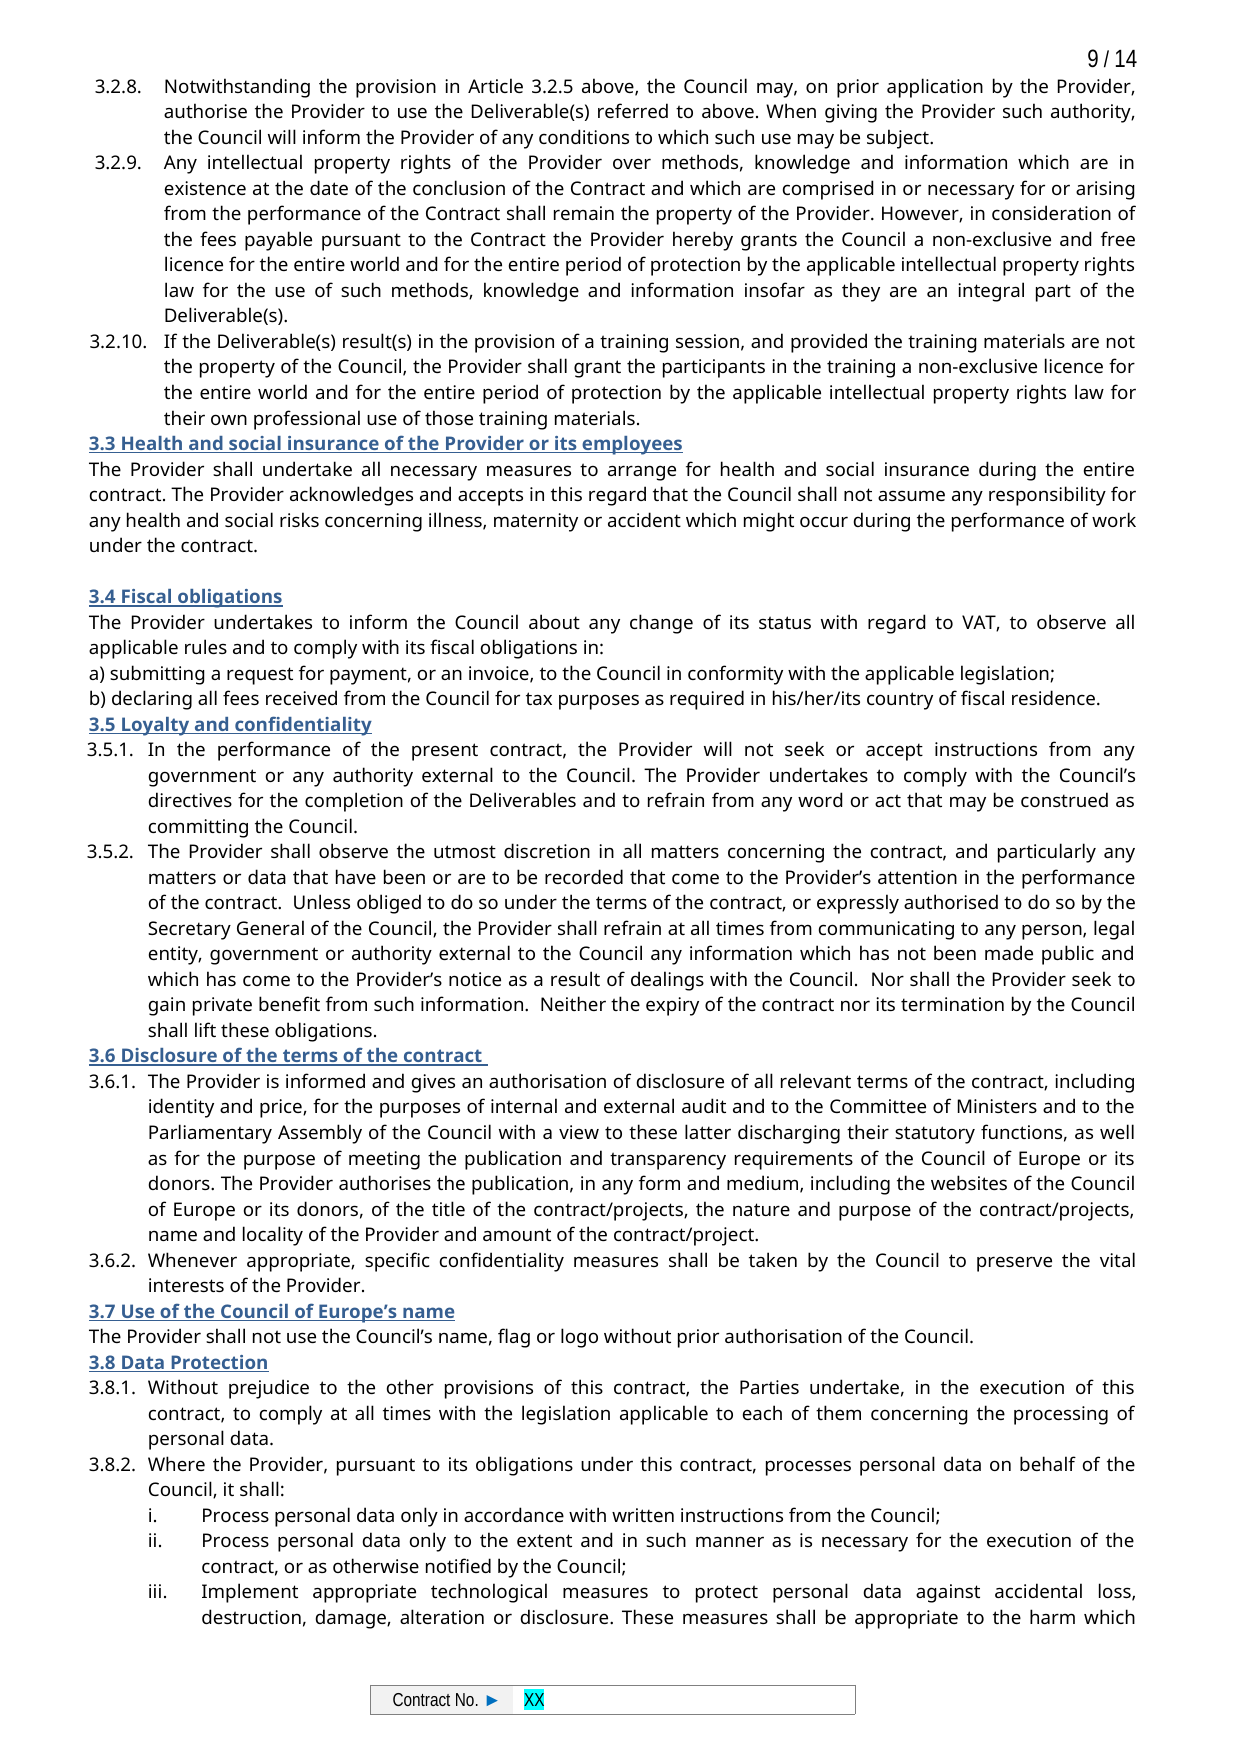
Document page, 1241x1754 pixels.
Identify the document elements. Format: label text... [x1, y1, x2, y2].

text The Provider shall not use the Council’s name, flag or logo without prior authorisation of the Council. [89, 1323, 1137, 1349]
list Process personal data only in accordance with written instructions from the Council; [148, 1502, 1137, 1528]
list Without prejudice to the other provisions of this contract, the Parties undertake, in the execution of this contract, to comply at all times with the legislation applicable to each of them concerning the processing of personal data. [89, 1374, 1137, 1451]
text b) declaring all fees received from the Council for tax purposes as required in his/her/its country of fiscal residence. [89, 686, 1137, 711]
text 3.8 Data Protection [89, 1349, 1137, 1374]
list The Provider shall observe the utmost discretion in all matters concerning the contract, and particularly any matters or data that have been or are to be recorded that come to the Provider’s attention in the performance of the contract. Unless obliged to do so under the terms of the contract, or expressly authorised to do so by the Secretary General of the Council, the Provider shall refrain at all times from communicating to any person, legal entity, government or authority external to the Council any information which has not been made public and which has come to the Provider’s notice as a result of dealings with the Council. Nor shall the Provider seek to gain private benefit from such information. Neither the expiry of the contract nor its termination by the Council shall lift these obligations. [110, 839, 1137, 1043]
list The Provider is informed and gives an authorisation of disclosure of all relevant terms of the contract, including identity and price, for the purposes of internal and external audit and to the Committee of Ministers and to the Parliamentary Assembly of the Council with a view to these latter discharging their statutory functions, as well as for the purpose of meeting the publication and transparency requirements of the Council of Europe or its donors. The Provider authorises the publication, in any form and medium, including the websites of the Council of Europe or its donors, of the title of the contract/projects, the nature and purpose of the contract/projects, name and locality of the Provider and amount of the contract/project. [89, 1068, 1137, 1247]
list Process personal data only to the extent and in such manner as is necessary for the execution of the contract, or as otherwise notified by the Council; [148, 1528, 1137, 1579]
text 3.6 Disclosure of the terms of the contract [89, 1043, 1137, 1068]
text The Provider shall undertake all necessary measures to arrange for health and social insurance during the entire contract. The Provider acknowledges and accepts in this regard that the Council shall not assume any responsibility for any health and social risks concerning illness, maternity or accident which might occur during the performance of work under the contract. [89, 456, 1137, 558]
list Notwithstanding the provision in Article 3.2.5 above, the Council may, on prior application by the Provider, authorise the Provider to use the Deliverable(s) referred to above. When giving the Provider such authority, the Council will inform the Provider of any conditions to which such use may be subject. [118, 73, 1137, 149]
text 3.7 Use of the Council of Europe’s name [89, 1298, 1137, 1323]
list Any intellectual property rights of the Provider over methods, knowledge and information which are in existence at the date of the conclusion of the Contract and which are comprised in or necessary for or arising from the performance of the Contract shall remain the property of the Provider. However, in consideration of the fees payable pursuant to the Contract the Provider hereby grants the Council a non-exclusive and free licence for the entire world and for the entire period of protection by the applicable intellectual property rights law for the use of such methods, knowledge and information insofar as they are an integral part of the Deliverable(s). [118, 149, 1137, 328]
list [148, 1579, 1137, 1630]
list If the Deliverable(s) result(s) in the provision of a training session, and provided the training materials are not the property of the Council, the Provider shall grant the participants in the training a non-exclusive licence for the entire world and for the entire period of protection by the applicable intellectual property rights law for their own professional use of those training materials. [118, 328, 1137, 430]
list Whenever appropriate, specific confidentiality measures shall be taken by the Council to preserve the vital interests of the Provider. [89, 1247, 1137, 1298]
list In the performance of the present contract, the Provider will not seek or accept instructions from any government or any authority external to the Council. The Provider undertakes to comply with the Council’s directives for the completion of the Deliverables and to refrain from any word or act that may be construed as committing the Council. [110, 737, 1137, 839]
text The Provider undertakes to inform the Council about any change of its status with regard to VAT, to observe all applicable rules and to comply with its fiscal obligations in: [89, 609, 1137, 660]
text 3.4 Fiscal obligations [89, 583, 1137, 609]
text a) submitting a request for payment, or an invoice, to the Council in conformity with the applicable legislation; [89, 660, 1137, 686]
text 3.3 Health and social insurance of the Provider or its employees [89, 430, 1137, 456]
text 3.5 Loyalty and confidentiality [89, 711, 1137, 737]
list Where the Provider, pursuant to its obligations under this contract, processes personal data on behalf of the Council, it shall: [89, 1451, 1137, 1502]
